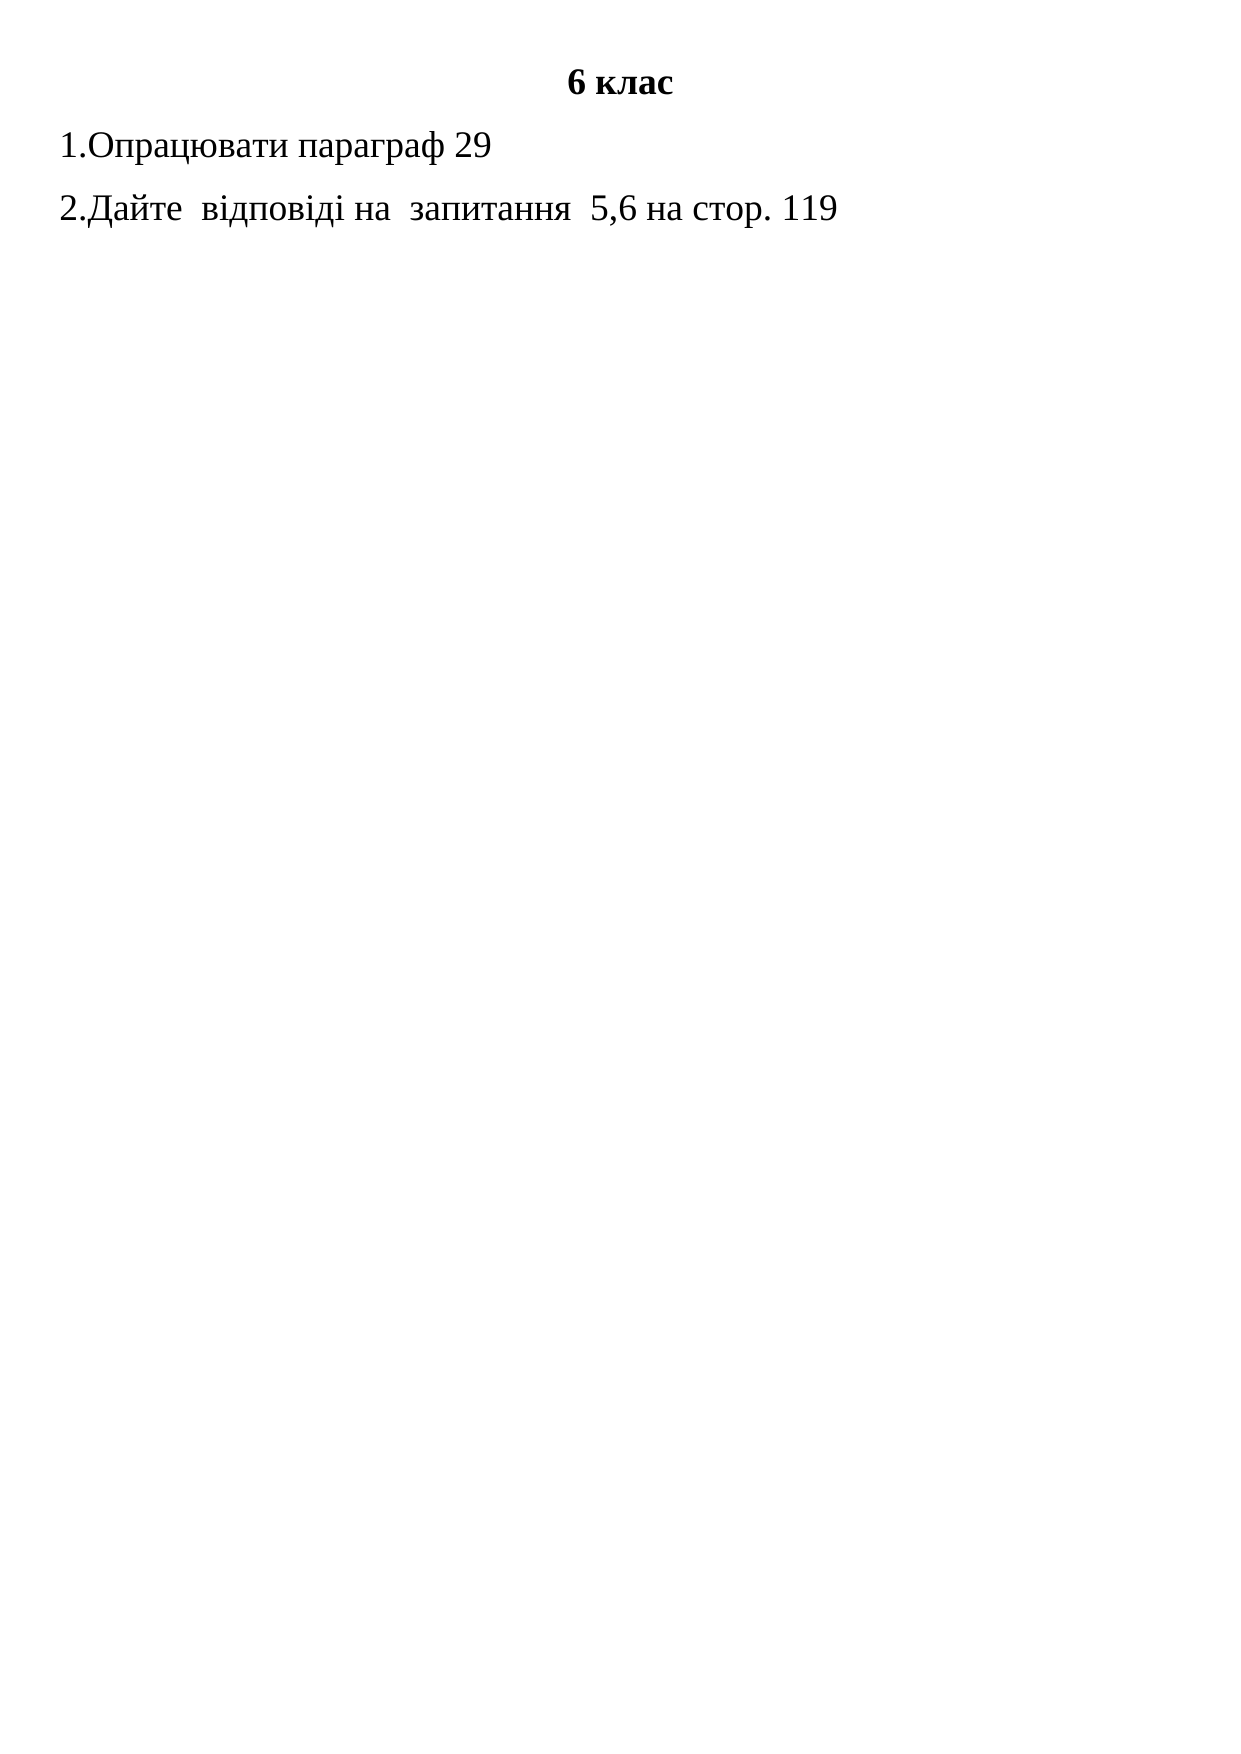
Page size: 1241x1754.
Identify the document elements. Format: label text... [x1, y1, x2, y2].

text 6 клас [59, 59, 1181, 102]
text 1.Опрацювати параграф 29 [59, 122, 1181, 165]
text 2.Дайте відповіді на запитання 5,6 на стор. 119 [59, 186, 1181, 229]
